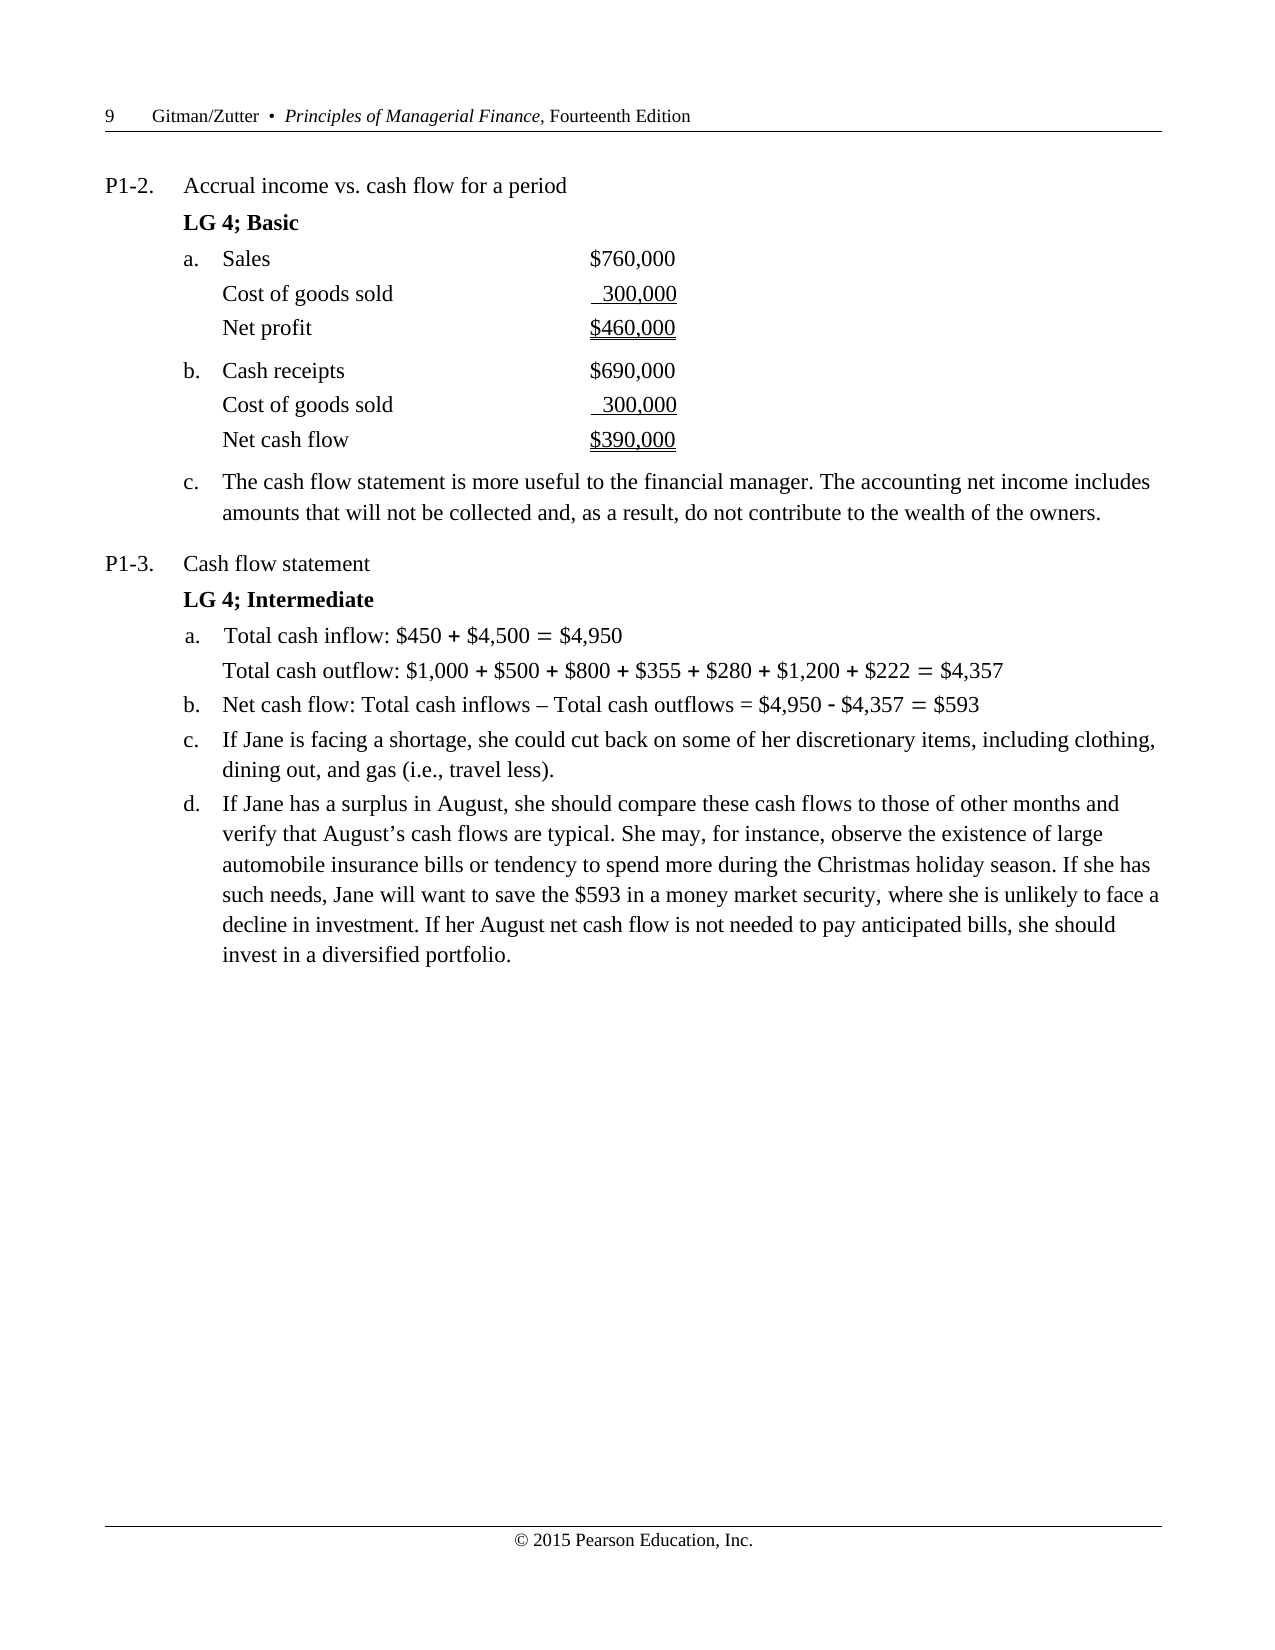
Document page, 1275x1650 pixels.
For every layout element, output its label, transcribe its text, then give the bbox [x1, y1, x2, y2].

list P1-3. Cash flow statement [105, 549, 1162, 576]
list Cost of goods sold 300,000 [183, 391, 1162, 418]
list P1-2. Accrual income vs. cash flow for a period [105, 172, 1162, 199]
list b. Cash receipts $690,000 [183, 357, 1162, 383]
list Total cash outflow: $1,000  $500  $800  $355  $280  $1,200  $222  $4,357 [183, 657, 1162, 683]
list Net cash flow $390,000 [183, 426, 1162, 452]
list LG 4; Intermediate [105, 586, 1162, 612]
list b. Net cash flow: Total cash inflows – Total cash outflows = $4,950  $4,357  $593 [183, 691, 1162, 718]
list c. If Jane is facing a shortage, she could cut back on some of her discretionary items, including clothing, dining out, and gas (i.e., travel less). [183, 726, 1162, 782]
list Cost of goods sold 300,000 [183, 280, 1162, 306]
list d. If Jane has a surplus in August, she should compare these cash flows to those of other months and verify that August’s cash flows are typical. She may, for instance, observe the existence of large automobile insurance bills or tendency to spend more during the Christmas holiday season. If she has such needs, Jane will want to save the $593 in a money market security, where she is unlikely to face a decline in investment. If her August net cash flow is not needed to pay anticipated bills, she should invest in a diversified portfolio. [183, 790, 1162, 968]
list LG 4; Basic [105, 209, 1162, 235]
list Net profit $460,000 [183, 314, 1162, 341]
list c. The cash flow statement is more useful to the financial manager. The accounting net income includes amounts that will not be collected and, as a result, do not contribute to the wealth of the owners. [183, 468, 1162, 525]
list a. Total cash inflow: $450  $4,500  $4,950 [184, 622, 1162, 649]
list a. Sales $760,000 [183, 245, 1162, 272]
